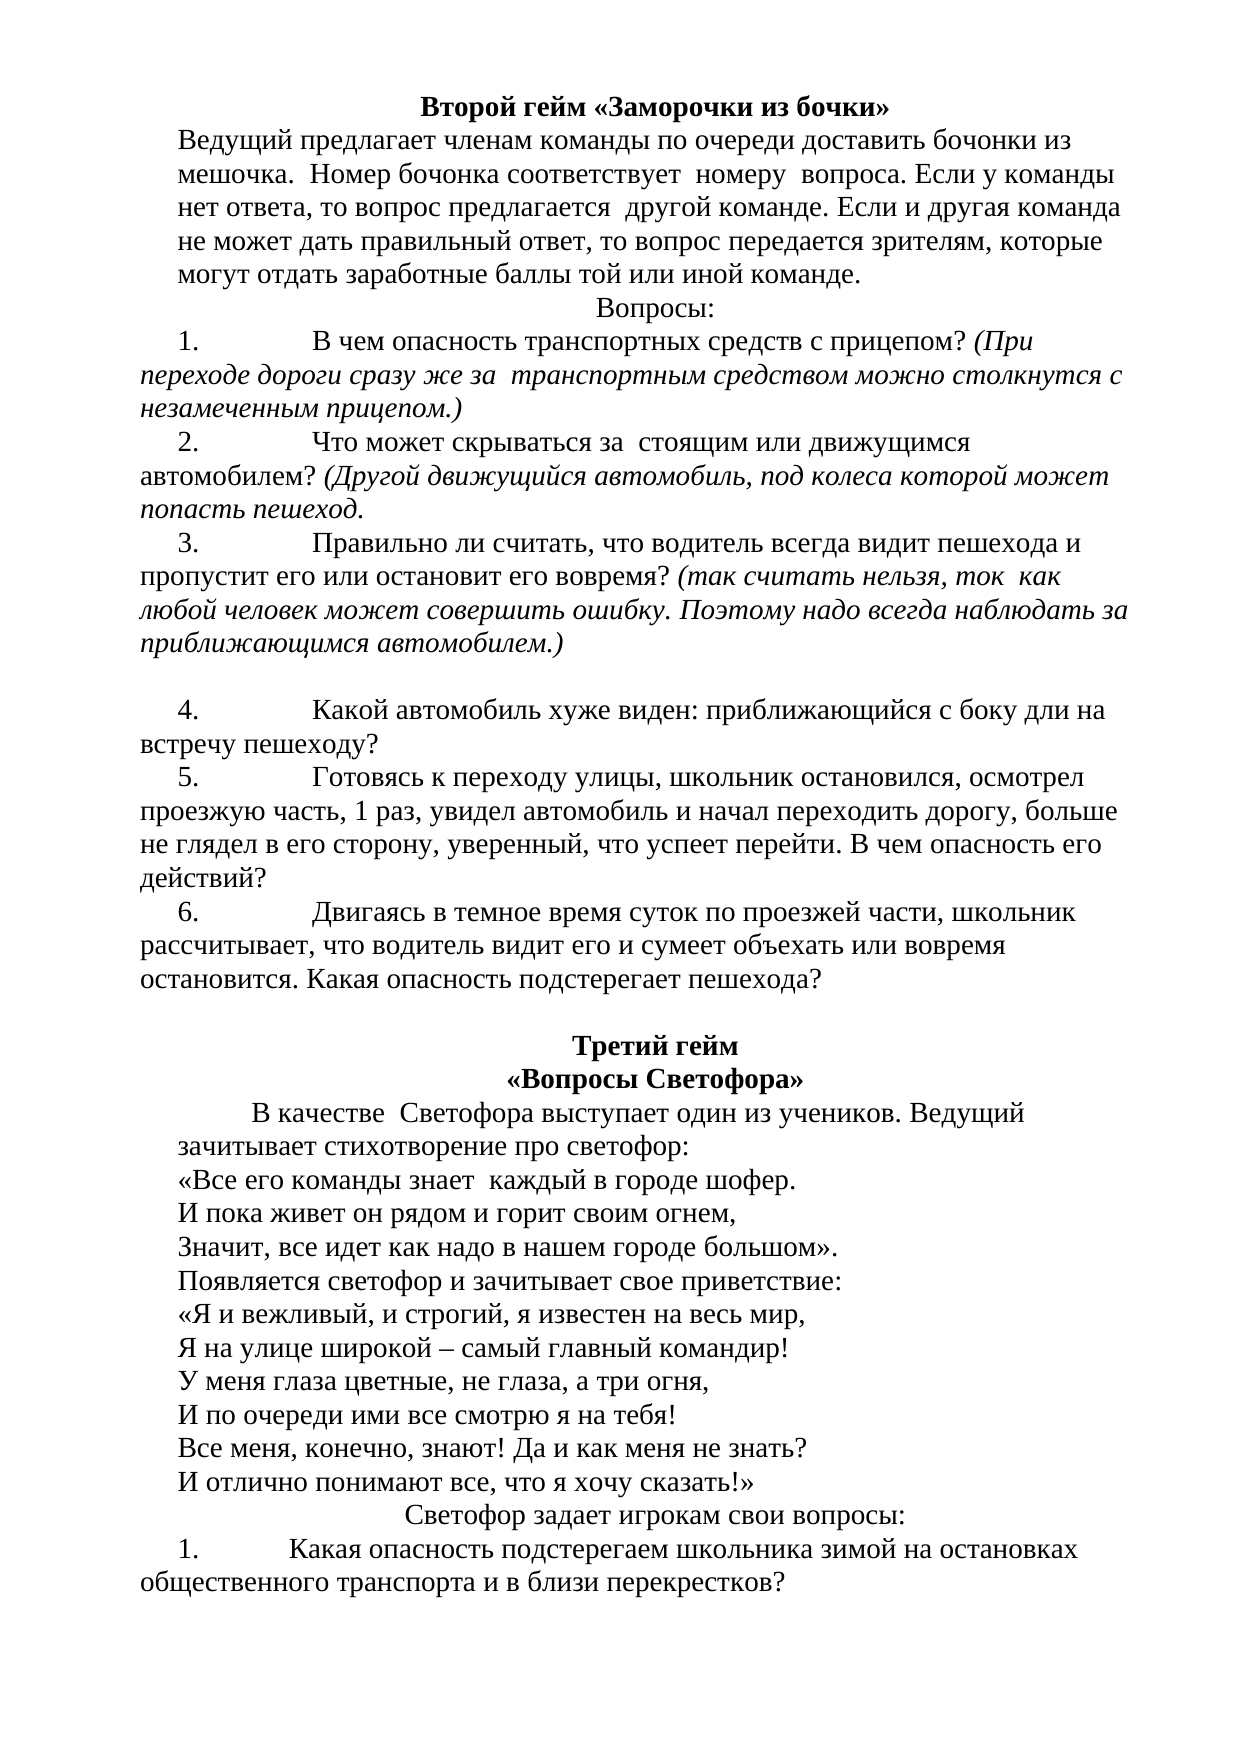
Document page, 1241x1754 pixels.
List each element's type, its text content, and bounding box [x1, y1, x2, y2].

text Светофор задает игрокам свои вопросы: [177, 1497, 1133, 1531]
list В чем опасность транспортных средств с прицепом? (При переходе дороги сразу же за транспортным средством можно столкнутся с незамеченным прицепом.) [140, 323, 1133, 424]
text Я на улице широкой – самый главный командир! [177, 1330, 1133, 1363]
text Ведущий предлагает членам команды по очереди доставить бочонки из мешочка. Номер бочонка соответствует номеру вопроса. Если у команды нет ответа, то вопрос предлагается другой команде. Если и другая команда не может дать правильный ответ, то вопрос передается зрителям, которые могут отдать заработные баллы той или иной команде. [177, 122, 1133, 290]
list Двигаясь в темное время суток по проезжей части, школьник рассчитывает, что водитель видит его и сумеет объехать или вовремя остановится. Какая опасность подстерегает пешехода? [140, 894, 1133, 994]
text «Вопросы Светофора» [177, 1061, 1133, 1095]
list Какая опасность подстерегаем школьника зимой на остановках общественного транспорта и в близи перекрестков? [140, 1531, 1133, 1598]
list Готовясь к переходу улицы, школьник остановился, осмотрел проезжую часть, 1 раз, увидел автомобиль и начал переходить дорогу, больше не глядел в его сторону, уверенный, что успеет перейти. В чем опасность его действий? [140, 759, 1133, 894]
text У меня глаза цветные, не глаза, а три огня, [177, 1363, 1133, 1397]
text Вопросы: [177, 290, 1133, 323]
text «Все его команды знает каждый в городе шофер. [177, 1162, 1133, 1196]
text Третий гейм [177, 1028, 1133, 1061]
text И по очереди ими все смотрю я на тебя! [177, 1397, 1133, 1430]
list Правильно ли считать, что водитель всегда видит пешехода и пропустит его или остановит его вовремя? (так считать нельзя, ток как любой человек может совершить ошибку. Поэтому надо всегда наблюдать за приближающимся автомобилем.) [140, 525, 1133, 659]
text «Я и вежливый, и строгий, я известен на весь мир, [177, 1296, 1133, 1330]
text И пока живет он рядом и горит своим огнем, [177, 1196, 1133, 1229]
text В качестве Светофора выступает один из учеников. Ведущий зачитывает стихотворение про светофор: [177, 1095, 1133, 1162]
text Появляется светофор и зачитывает свое приветствие: [177, 1263, 1133, 1296]
text Значит, все идет как надо в нашем городе большом». [177, 1229, 1133, 1263]
list Что может скрываться за стоящим или движущимся автомобилем? (Другой движущийся автомобиль, под колеса которой может попасть пешеход. [140, 424, 1133, 525]
text Второй гейм «Заморочки из бочки» [177, 89, 1133, 122]
text Все меня, конечно, знают! Да и как меня не знать? [177, 1430, 1133, 1464]
list Какой автомобиль хуже виден: приближающийся с боку дли на встречу пешеходу? [140, 692, 1133, 759]
text И отлично понимают все, что я хочу сказать!» [177, 1464, 1133, 1497]
